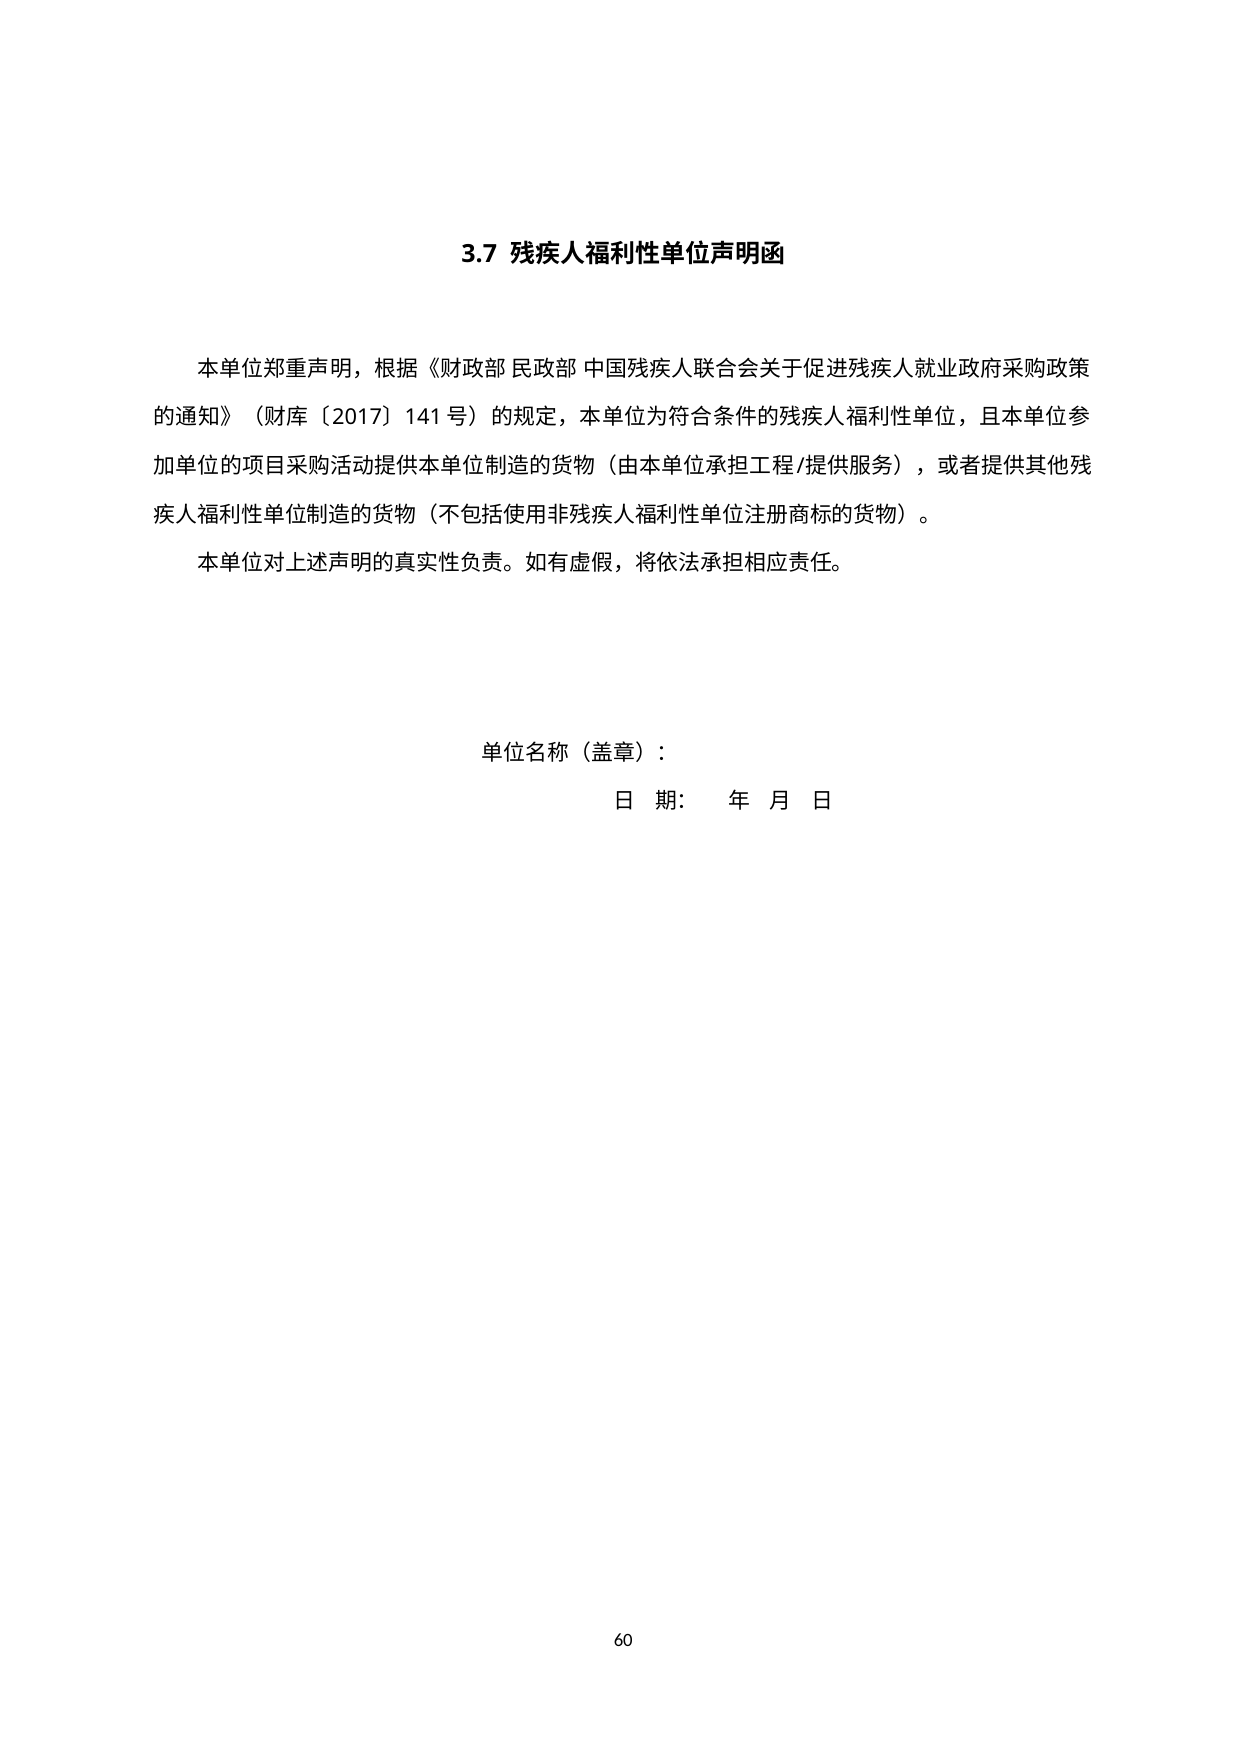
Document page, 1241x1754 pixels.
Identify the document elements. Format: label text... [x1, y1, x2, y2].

text 3.7 残疾人福利性单位声明函 [153, 219, 1093, 284]
text 本单位郑重声明，根据《财政部 民政部 中国残疾人联合会关于促进残疾人就业政府采购政策的通知》（财库〔2017〕141号）的规定，本单位为符合条件的残疾人福利性单位，且本单位参加单位的项目采购活动提供本单位制造的货物（由本单位承担工程/提供服务），或者提供其他残疾人福利性单位制造的货物（不包括使用非残疾人福利性单位注册商标的货物）。 [153, 350, 1093, 529]
text 本单位对上述声明的真实性负责。如有虚假，将依法承担相应责任。 [153, 545, 1093, 577]
text 单位名称（盖章）： [153, 735, 1093, 767]
text 日 期： 年 月 日 [607, 783, 1093, 815]
